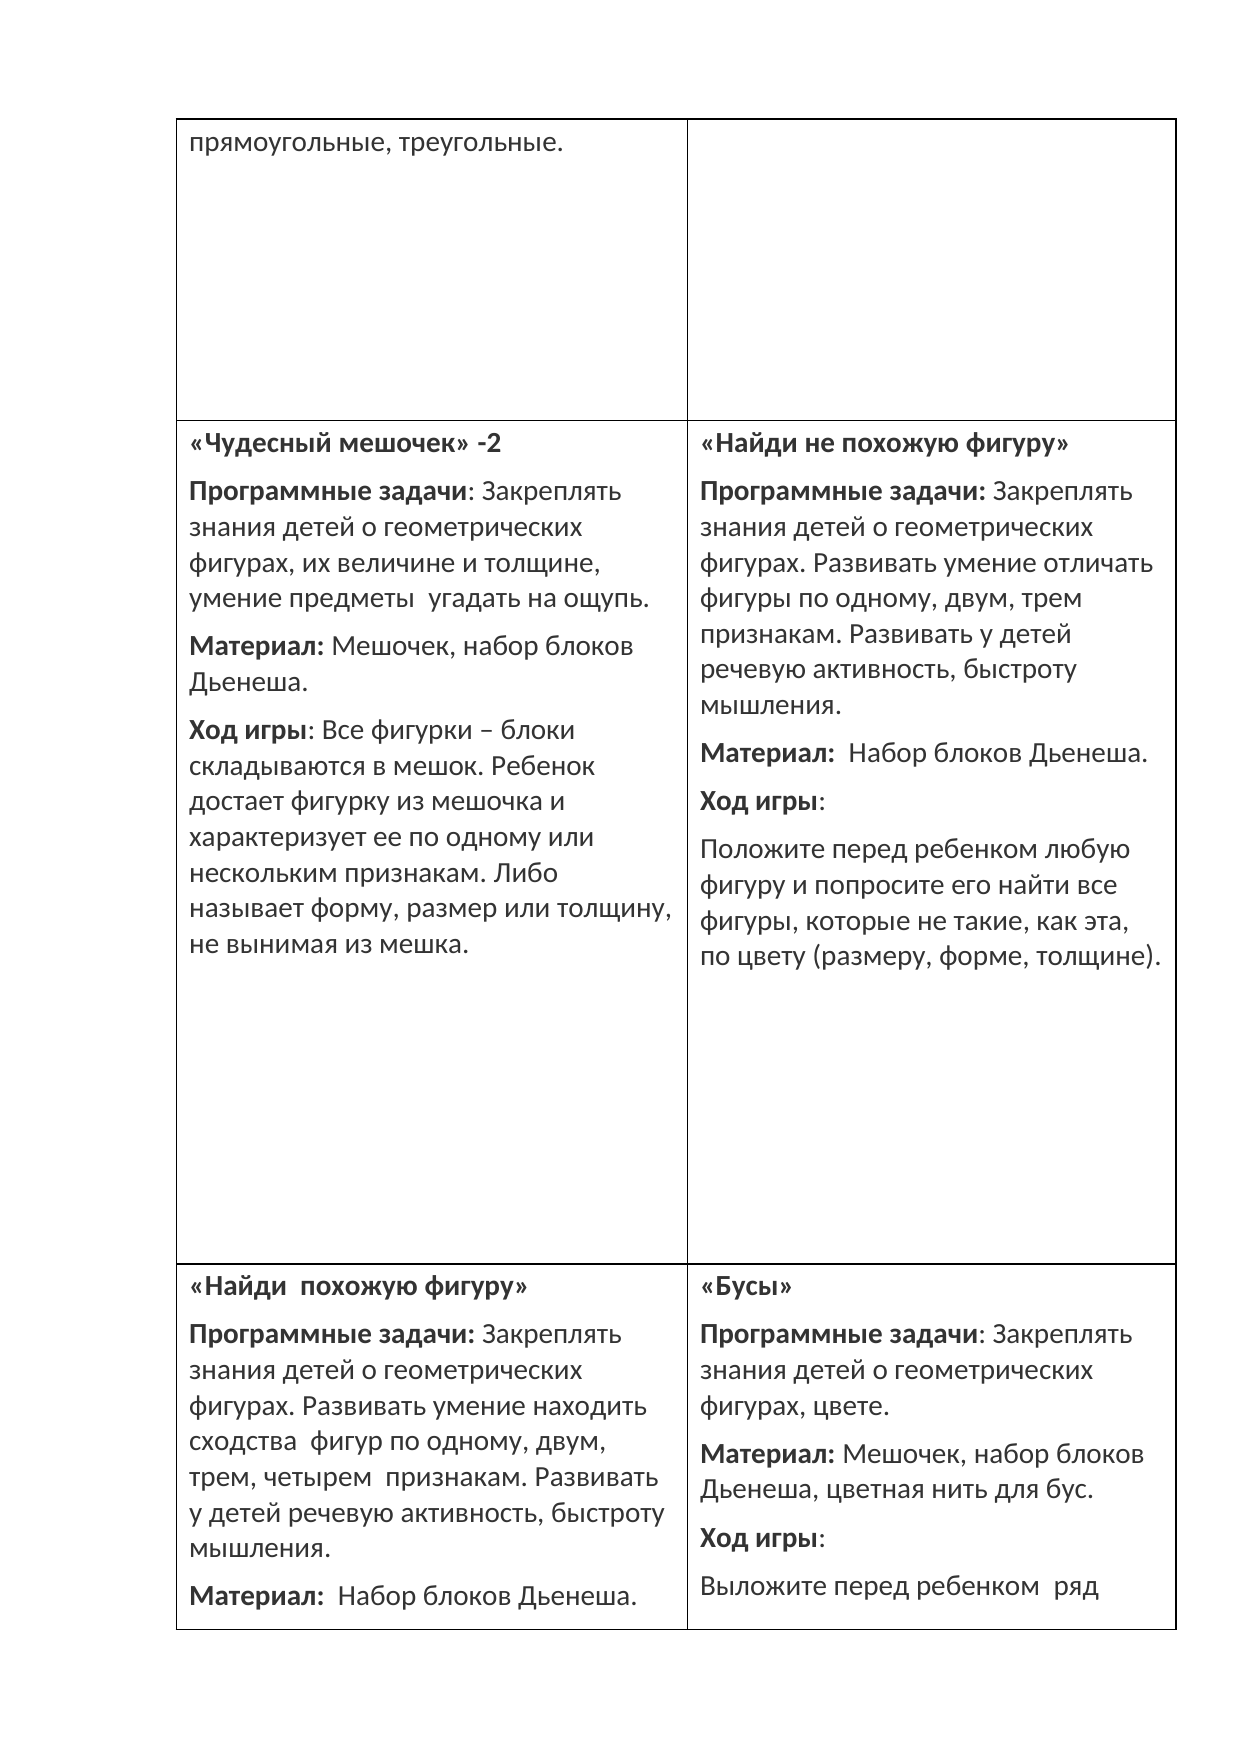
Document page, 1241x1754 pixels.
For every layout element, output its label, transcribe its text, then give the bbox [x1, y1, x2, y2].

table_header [177, 120, 687, 420]
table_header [688, 120, 1175, 420]
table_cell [688, 1265, 1175, 1629]
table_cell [177, 1265, 687, 1629]
table_cell «Найди не похожую фигуру» Программные задачи: Закреплять знания детей о геометрических фигурах. Развивать умение отличать фигуры по одному, двум, трем признакам. Развивать у детей речевую активность, быстроту мышления. Материал: Набор блоков Дьенеша. Ход игры: Положите перед ребенком любую фигуру и попросите его найти все фигуры, которые не такие, как эта, по цвету (размеру, форме, толщине). [688, 421, 1175, 1263]
table_cell «Чудесный мешочек» -2 Программные задачи: Закреплять знания детей о геометрических фигурах, их величине и толщине, умение предметы угадать на ощупь. Материал: Мешочек, набор блоков Дьенеша. Ход игры: Все фигурки – блоки складываются в мешок. Ребенок достает фигурку из мешочка и характеризует ее по одному или нескольким признакам. Либо называет форму, размер или толщину, не вынимая из мешка. [177, 421, 687, 1263]
